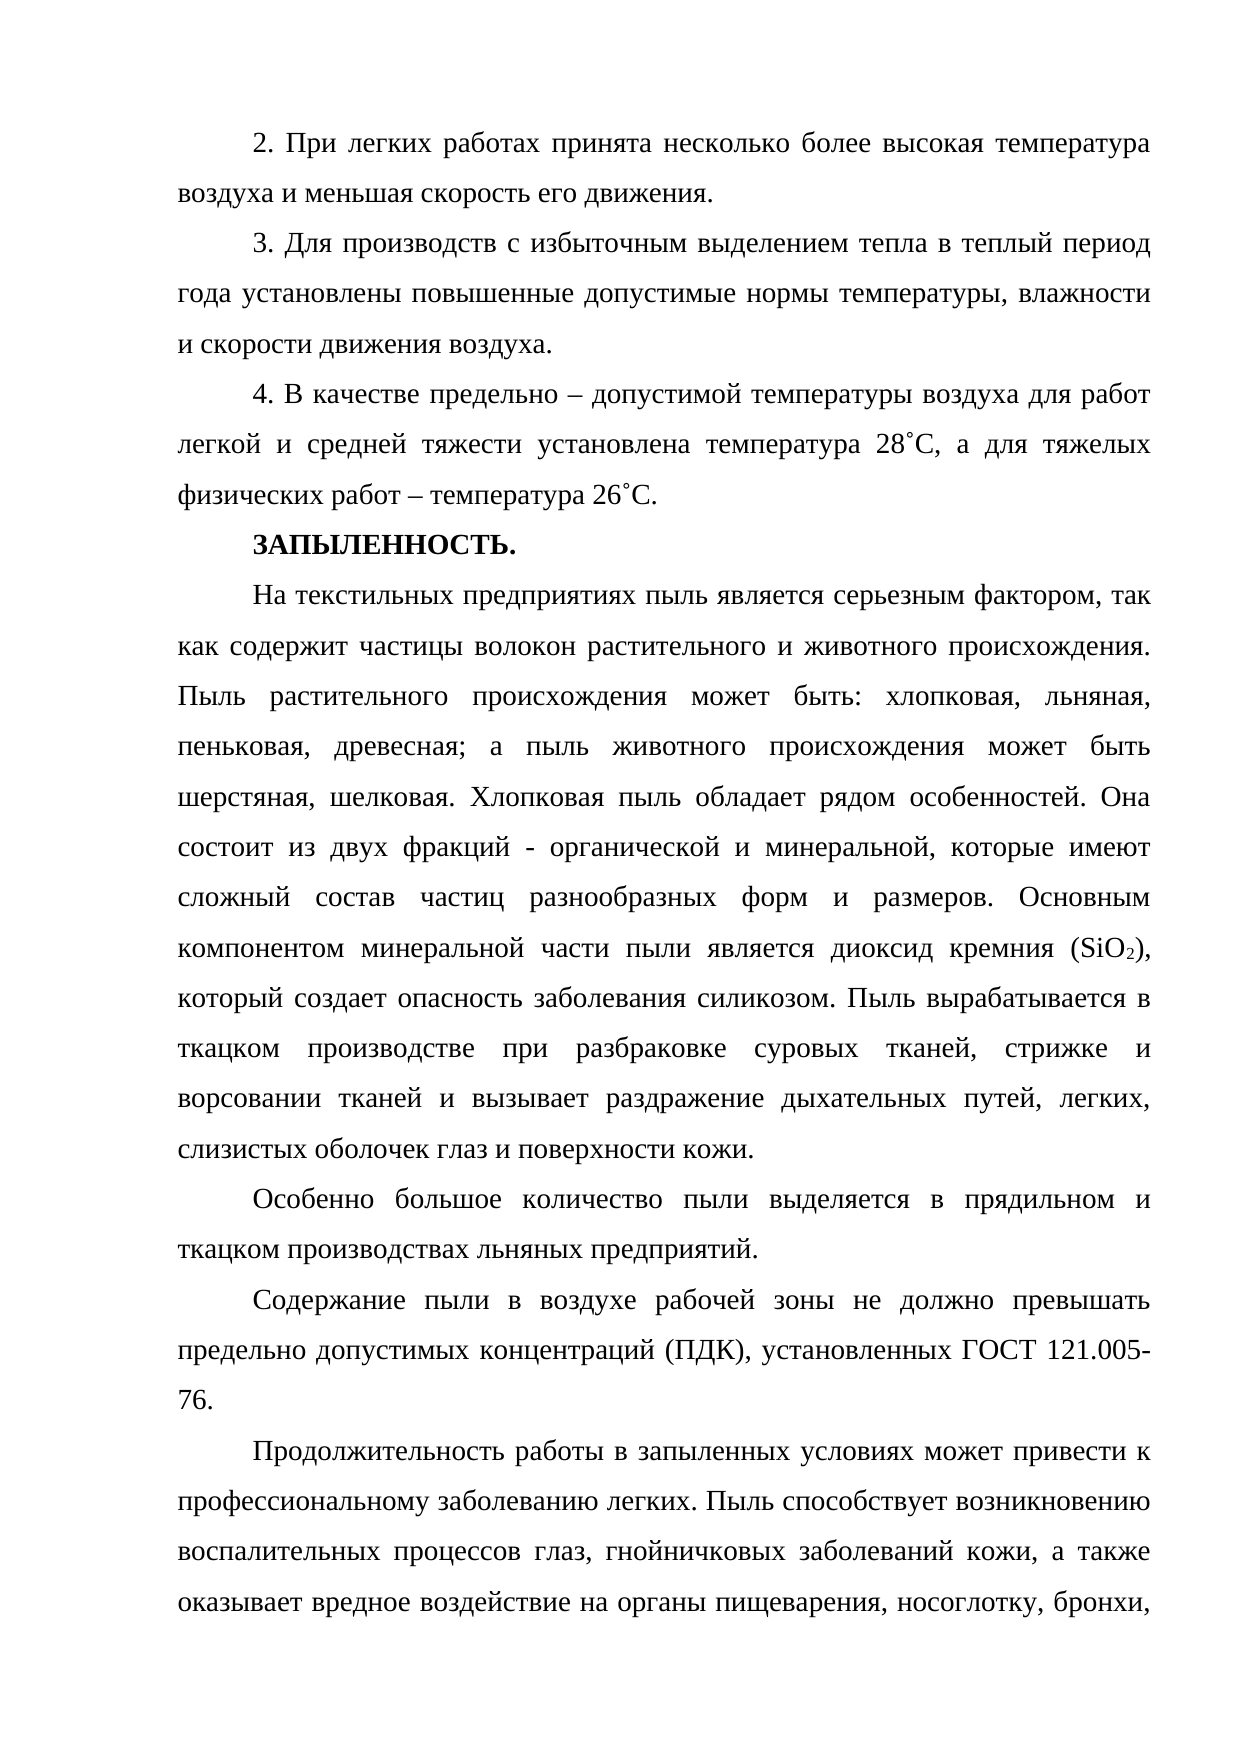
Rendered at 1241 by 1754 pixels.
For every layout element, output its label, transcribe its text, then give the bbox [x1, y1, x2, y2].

text На текстильных предприятиях пыль является серьезным фактором, так как содержит частицы волокон растительного и животного происхождения. Пыль растительного происхождения может быть: хлопковая, льняная, пеньковая, древесная; а пыль животного происхождения может быть шерстяная, шелковая. Хлопковая пыль обладает рядом особенностей. Она состоит из двух фракций - органической и минеральной, которые имеют сложный состав частиц разнообразных форм и размеров. Основным компонентом минеральной части пыли является диоксид кремния (SiO2), который создает опасность заболевания силикозом. Пыль вырабатывается в ткацком производстве при разбраковке суровых тканей, стрижке и ворсовании тканей и вызывает раздражение дыхательных путей, легких, слизистых оболочек глаз и поверхности кожи. [177, 577, 1152, 1164]
text 2. При легких работах принята несколько более высокая температура воздуха и меньшая скорость его движения. [177, 125, 1152, 208]
text 4. В качестве предельно – допустимой температуры воздуха для работ легкой и средней тяжести установлена температура 28˚С, а для тяжелых физических работ – температура 26˚С. [177, 376, 1152, 510]
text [177, 1433, 1152, 1617]
text 3. Для производств с избыточным выделением тепла в теплый период года установлены повышенные допустимые нормы температуры, влажности и скорости движения воздуха. [177, 225, 1152, 359]
text Особенно большое количество пыли выделяется в прядильном и ткацком производствах льняных предприятий. [177, 1181, 1152, 1265]
text Содержание пыли в воздухе рабочей зоны не должно превышать предельно допустимых концентраций (ПДК), установленных ГОСТ 121.005-76. [177, 1282, 1152, 1416]
text ЗАПЫЛЕННОСТЬ. [177, 527, 1152, 561]
